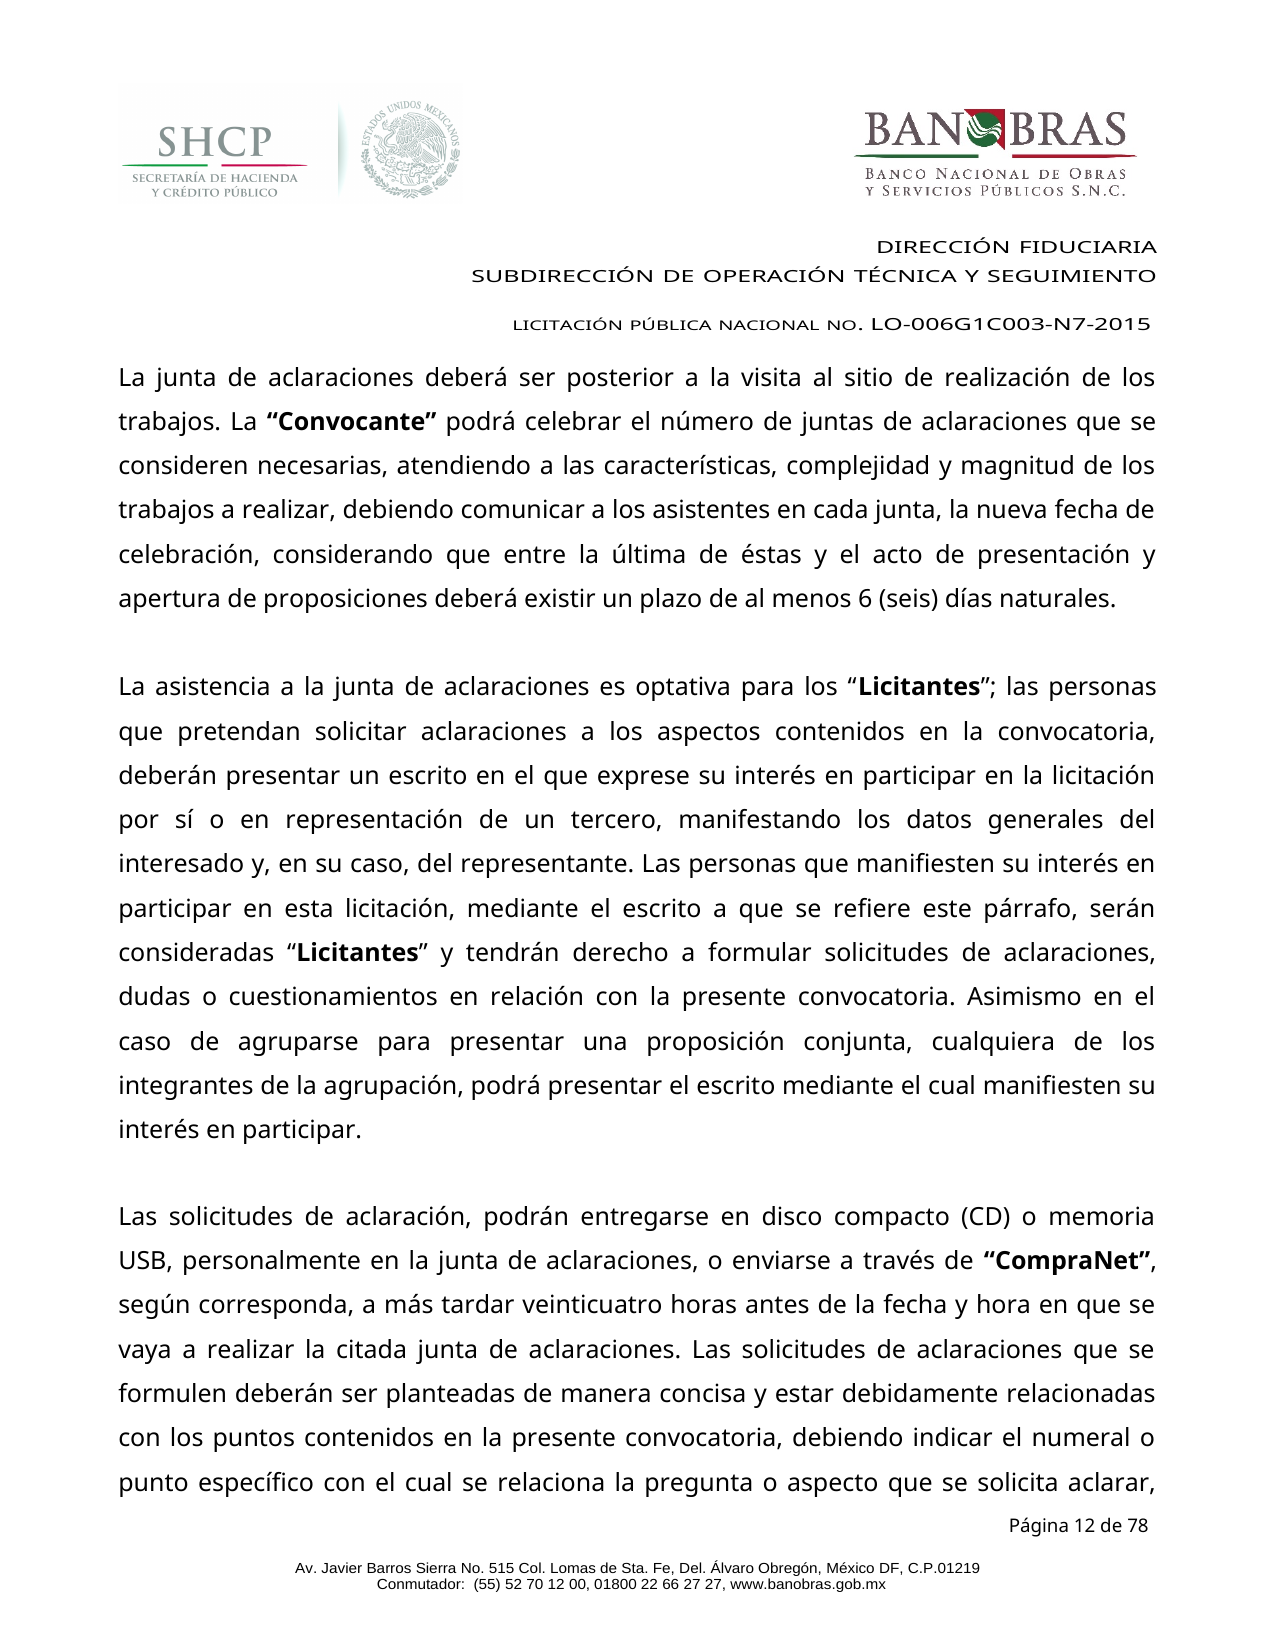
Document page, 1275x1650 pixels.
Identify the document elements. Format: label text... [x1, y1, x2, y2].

text La junta de aclaraciones deberá ser posterior a la visita al sitio de realización de los trabajos. La “Convocante” podrá celebrar el número de juntas de aclaraciones que se consideren necesarias, atendiendo a las características, complejidad y magnitud de los trabajos a realizar, debiendo comunicar a los asistentes en cada junta, la nueva fecha de celebración, considerando que entre la última de éstas y el acto de presentación y apertura de proposiciones deberá existir un plazo de al menos 6 (seis) días naturales. [118, 359, 1157, 614]
picture [852, 108, 1138, 198]
text La asistencia a la junta de aclaraciones es optativa para los “Licitantes”; las personas que pretendan solicitar aclaraciones a los aspectos contenidos en la convocatoria, deberán presentar un escrito en el que exprese su interés en participar en la licitación por sí o en representación de un tercero, manifestando los datos generales del interesado y, en su caso, del representante. Las personas que manifiesten su interés en participar en esta licitación, mediante el escrito a que se refiere este párrafo, serán consideradas “Licitantes” y tendrán derecho a formular solicitudes de aclaraciones, dudas o cuestionamientos en relación con la presente convocatoria. Asimismo en el caso de agruparse para presentar una proposición conjunta, cualquiera de los integrantes de la agrupación, podrá presentar el escrito mediante el cual manifiesten su interés en participar. [118, 669, 1157, 1146]
